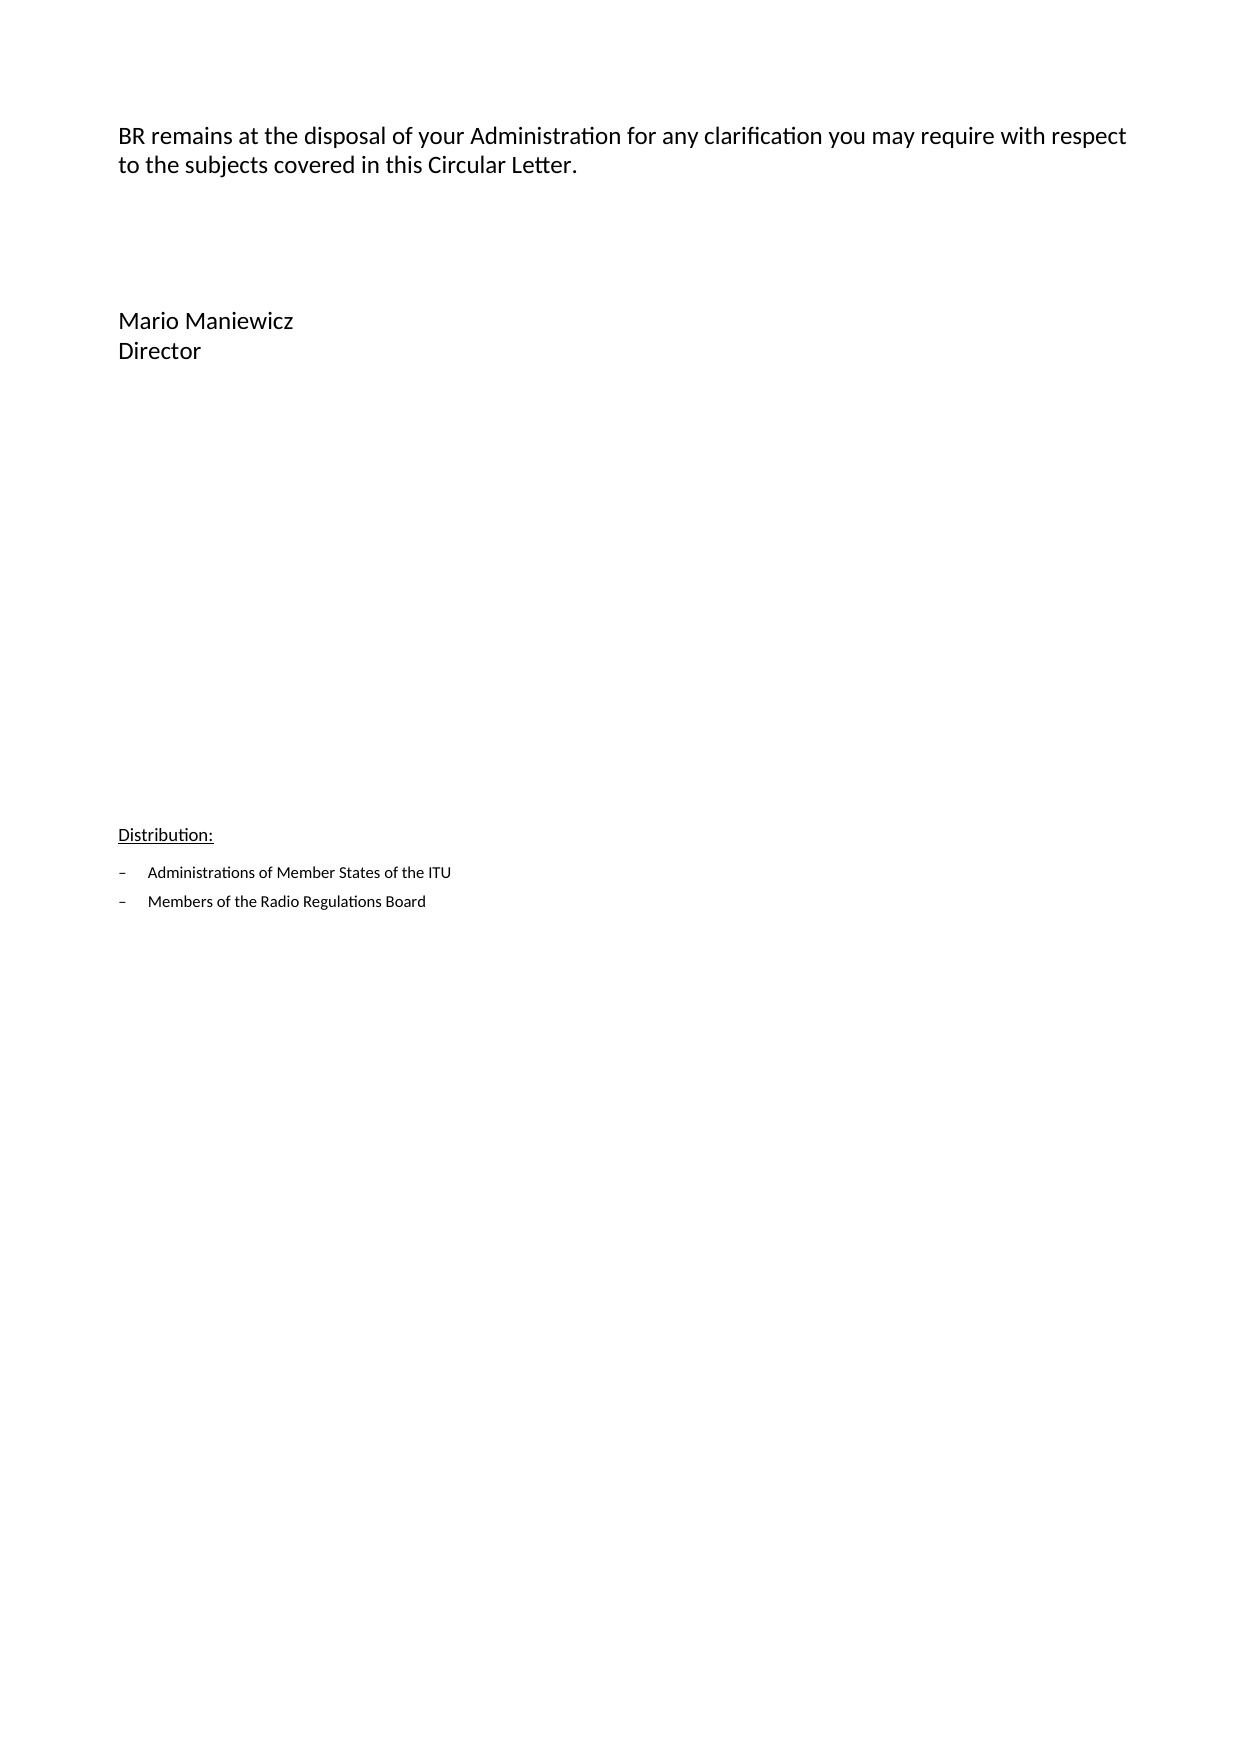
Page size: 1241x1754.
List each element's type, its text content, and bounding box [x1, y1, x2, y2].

text Director [118, 335, 1122, 366]
text Distribution: [118, 824, 1122, 847]
text – Administrations of Member States of the ITU [118, 855, 1122, 884]
text Mario Maniewicz [118, 305, 1122, 335]
text BR remains at the disposal of your Administration for any clarification you may require with respect to the subjects covered in this Circular Letter. [118, 121, 1128, 179]
text – Members of the Radio Regulations Board [118, 884, 1122, 913]
